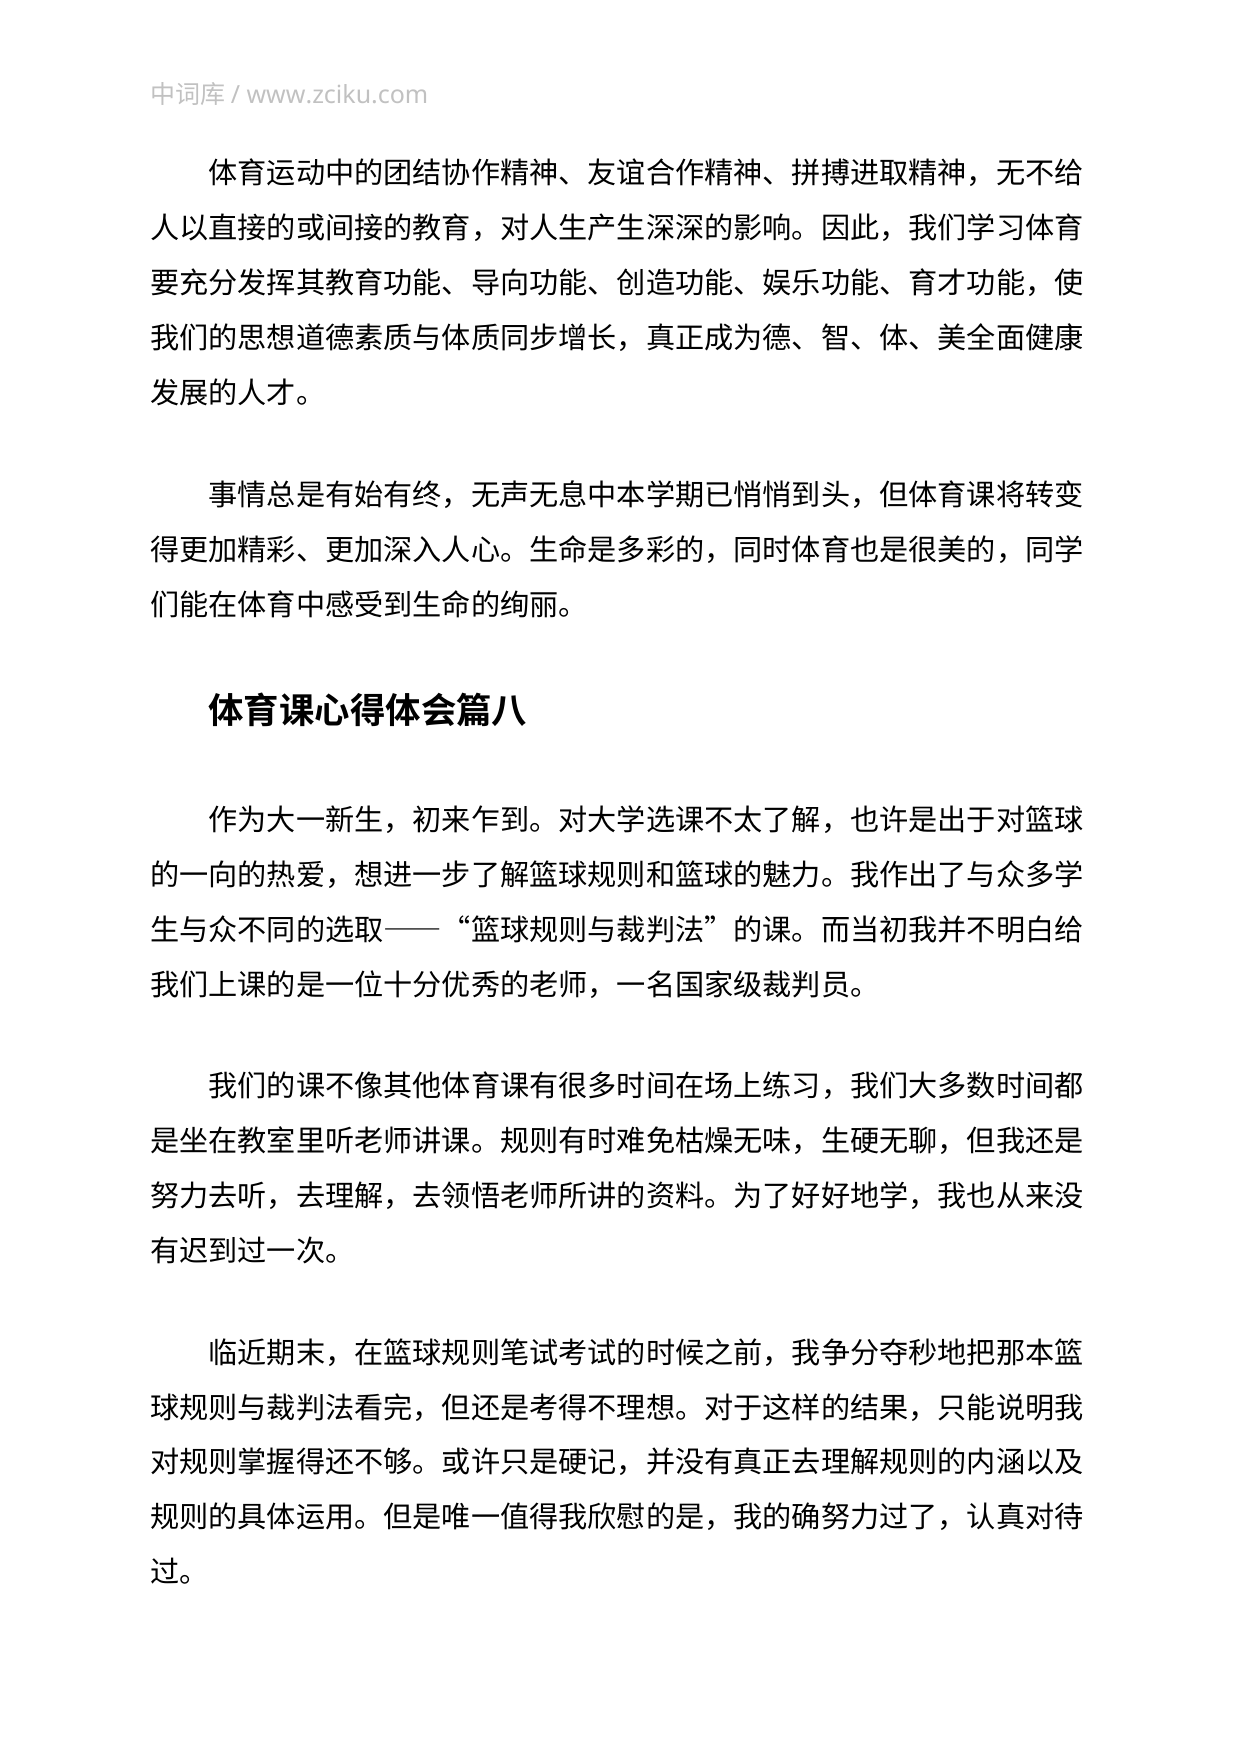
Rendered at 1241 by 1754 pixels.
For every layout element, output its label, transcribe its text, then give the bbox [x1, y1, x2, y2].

text 我们的课不像其他体育课有很多时间在场上练习，我们大多数时间都是坐在教室里听老师讲课。规则有时难免枯燥无味，生硬无聊，但我还是努力去听，去理解，去领悟老师所讲的资料。为了好好地学，我也从来没有迟到过一次。 [150, 1063, 1090, 1270]
text 体育运动中的团结协作精神、友谊合作精神、拼搏进取精神，无不给人以直接的或间接的教育，对人生产生深深的影响。因此，我们学习体育要充分发挥其教育功能、导向功能、创造功能、娱乐功能、育才功能，使我们的思想道德素质与体质同步增长，真正成为德、智、体、美全面健康发展的人才。 [150, 150, 1090, 412]
text 作为大一新生，初来乍到。对大学选课不太了解，也许是出于对篮球的一向的热爱，想进一步了解篮球规则和篮球的魅力。我作出了与众多学生与众不同的选取——“篮球规则与裁判法”的课。而当初我并不明白给我们上课的是一位十分优秀的老师，一名国家级裁判员。 [150, 796, 1090, 1003]
text 体育课心得体会篇八 [150, 683, 1090, 734]
text 事情总是有始有终，无声无息中本学期已悄悄到头，但体育课将转变得更加精彩、更加深入人心。生命是多彩的，同时体育也是很美的，同学们能在体育中感受到生命的绚丽。 [150, 471, 1090, 623]
text 临近期末，在篮球规则笔试考试的时候之前，我争分夺秒地把那本篮球规则与裁判法看完，但还是考得不理想。对于这样的结果，只能说明我对规则掌握得还不够。或许只是硬记，并没有真正去理解规则的内涵以及规则的具体运用。但是唯一值得我欣慰的是，我的确努力过了，认真对待过。 [150, 1329, 1090, 1591]
